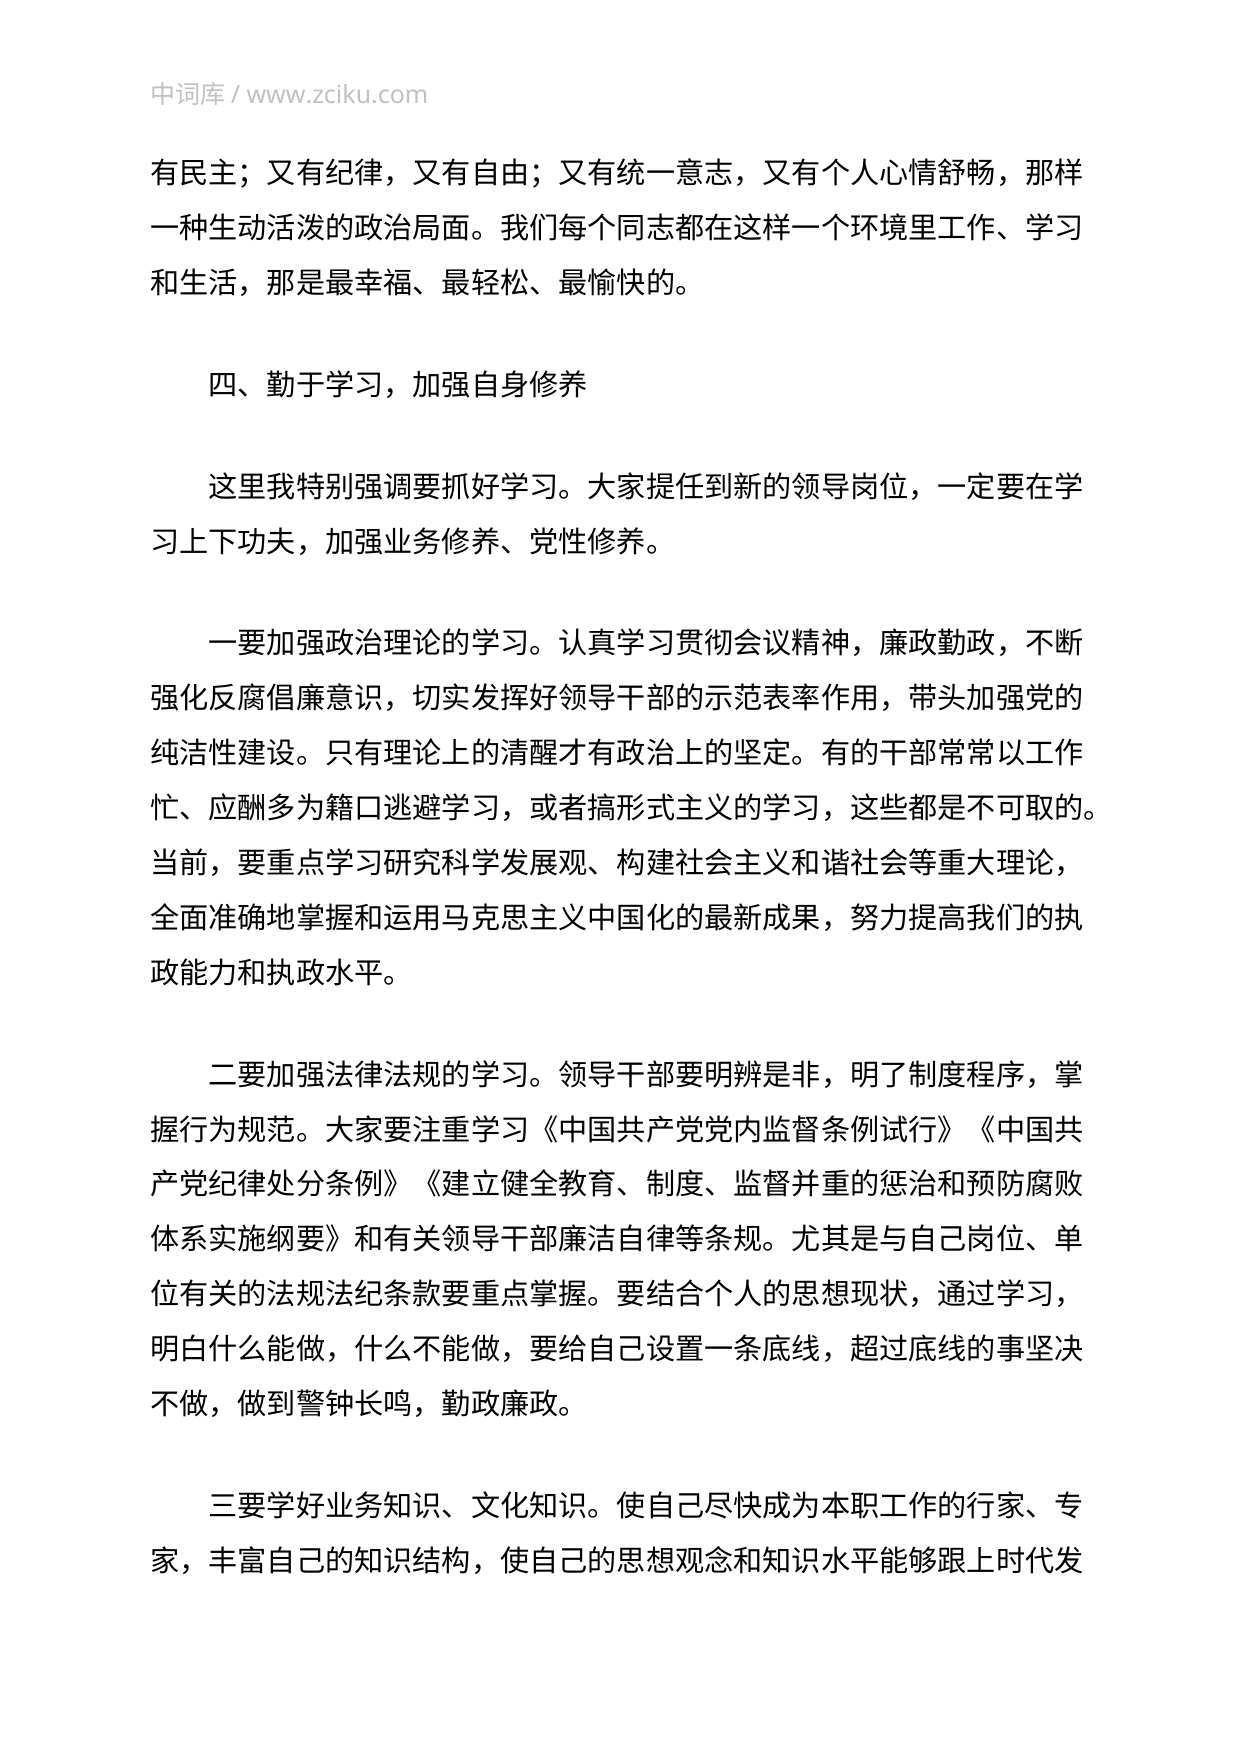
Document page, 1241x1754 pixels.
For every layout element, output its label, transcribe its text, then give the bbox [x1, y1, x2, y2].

text 二要加强法律法规的学习。领导干部要明辨是非，明了制度程序，掌握行为规范。大家要注重学习《中国共产党党内监督条例试行》《中国共产党纪律处分条例》《建立健全教育、制度、监督并重的惩治和预防腐败体系实施纲要》和有关领导干部廉洁自律等条规。尤其是与自己岗位、单位有关的法规法纪条款要重点掌握。要结合个人的思想现状，通过学习，明白什么能做，什么不能做，要给自己设置一条底线，超过底线的事坚决不做，做到警钟长鸣，勤政廉政。 [150, 1051, 1090, 1423]
text 这里我特别强调要抓好学习。大家提任到新的领导岗位，一定要在学习上下功夫，加强业务修养、党性修养。 [150, 463, 1090, 561]
text 一要加强政治理论的学习。认真学习贯彻会议精神，廉政勤政，不断强化反腐倡廉意识，切实发挥好领导干部的示范表率作用，带头加强党的纯洁性建设。只有理论上的清醒才有政治上的坚定。有的干部常常以工作忙、应酬多为籍口逃避学习，或者搞形式主义的学习，这些都是不可取的。当前，要重点学习研究科学发展观、构建社会主义和谐社会等重大理论，全面准确地掌握和运用马克思主义中国化的最新成果，努力提高我们的执政能力和执政水平。 [150, 620, 1090, 992]
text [150, 150, 1090, 302]
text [150, 1482, 1090, 1579]
text 四、勤于学习，加强自身修养 [150, 362, 1090, 404]
